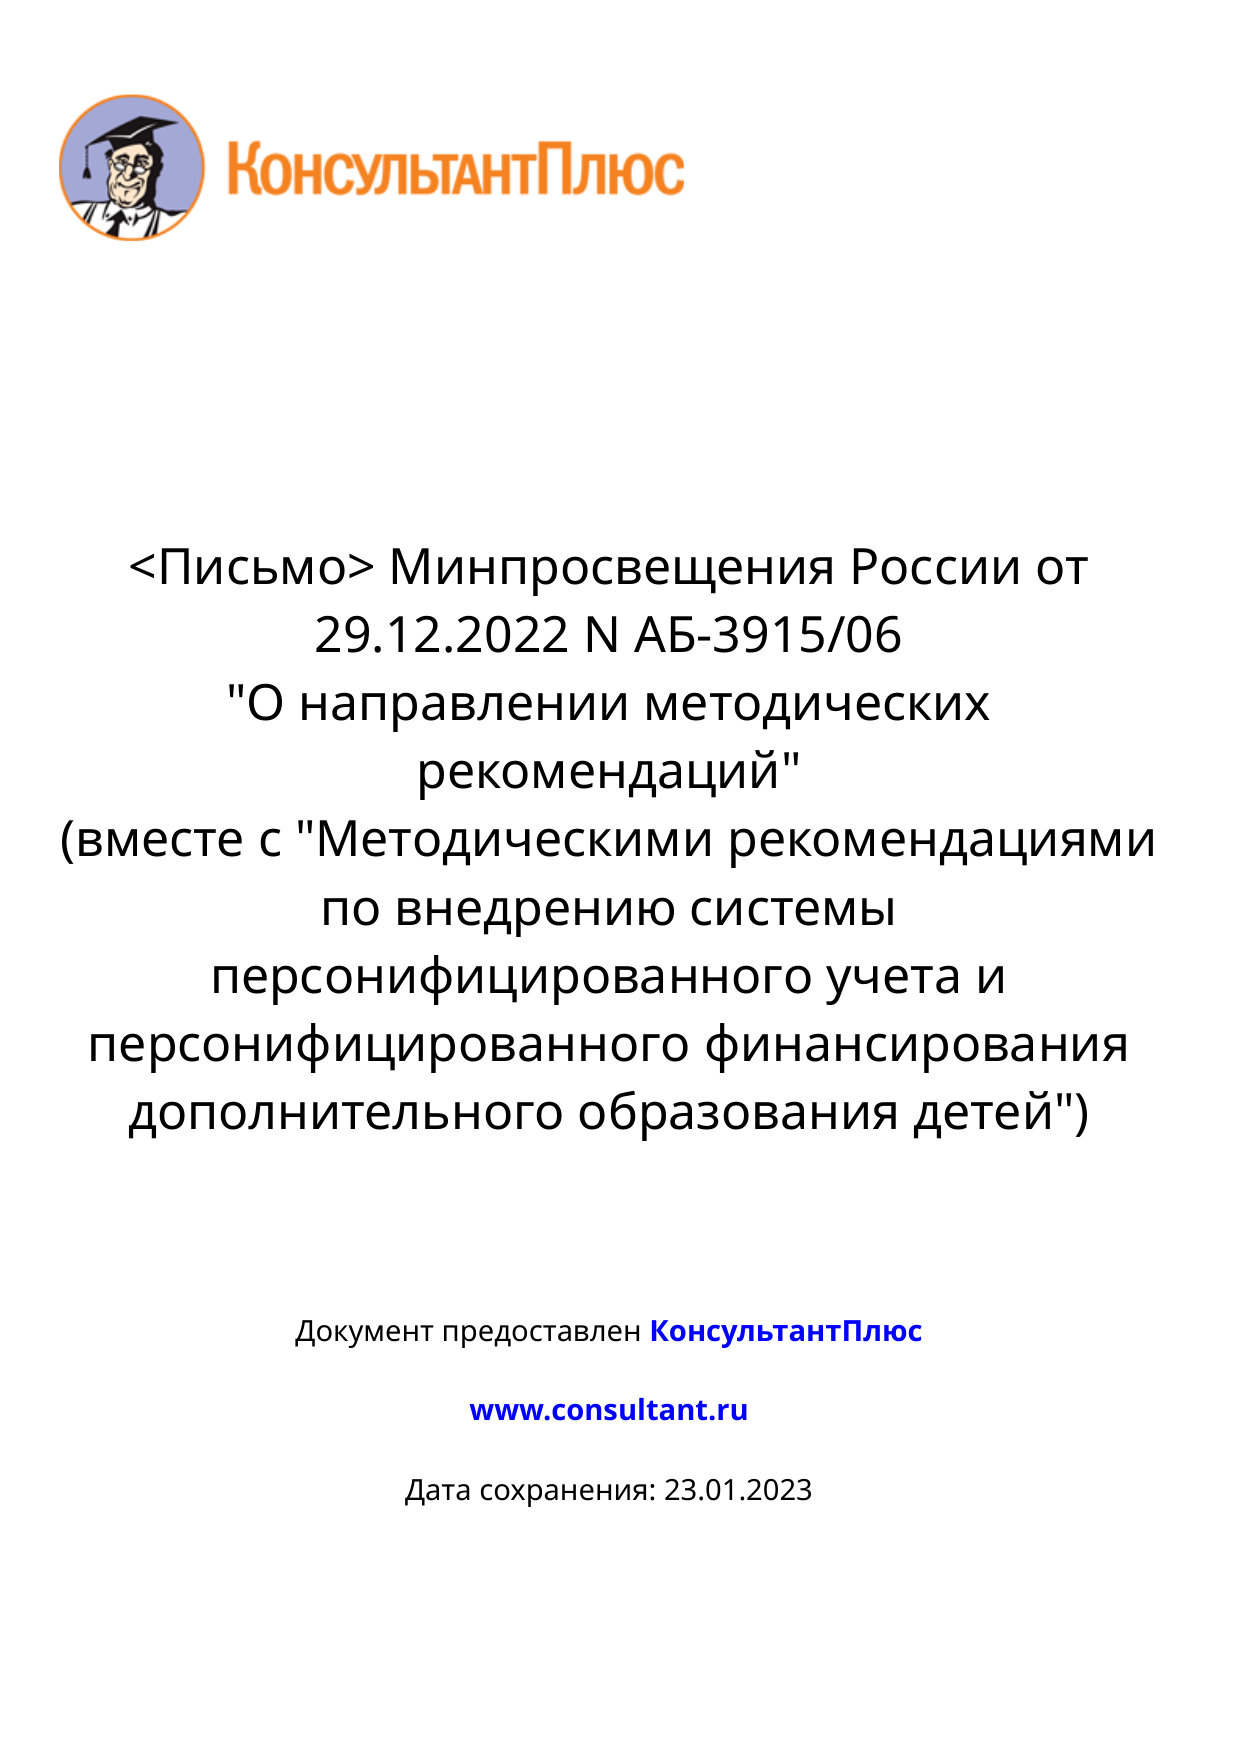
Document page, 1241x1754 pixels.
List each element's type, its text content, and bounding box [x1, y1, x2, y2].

table_cell Документ предоставлен КонсультантПлюс www.consultant.ru Дата сохранения: 23.01.2023 [51, 1272, 1167, 1587]
table_cell <Письмо> Минпросвещения России от 29.12.2022 N АБ-3915/06 "О направлении методических рекомендаций" (вместе с "Методическими рекомендациями по внедрению системы персонифицированного учета и персонифицированного финансирования дополнительного образования детей") [51, 403, 1167, 1272]
table_header [51, 88, 1167, 403]
picture [59, 93, 684, 243]
